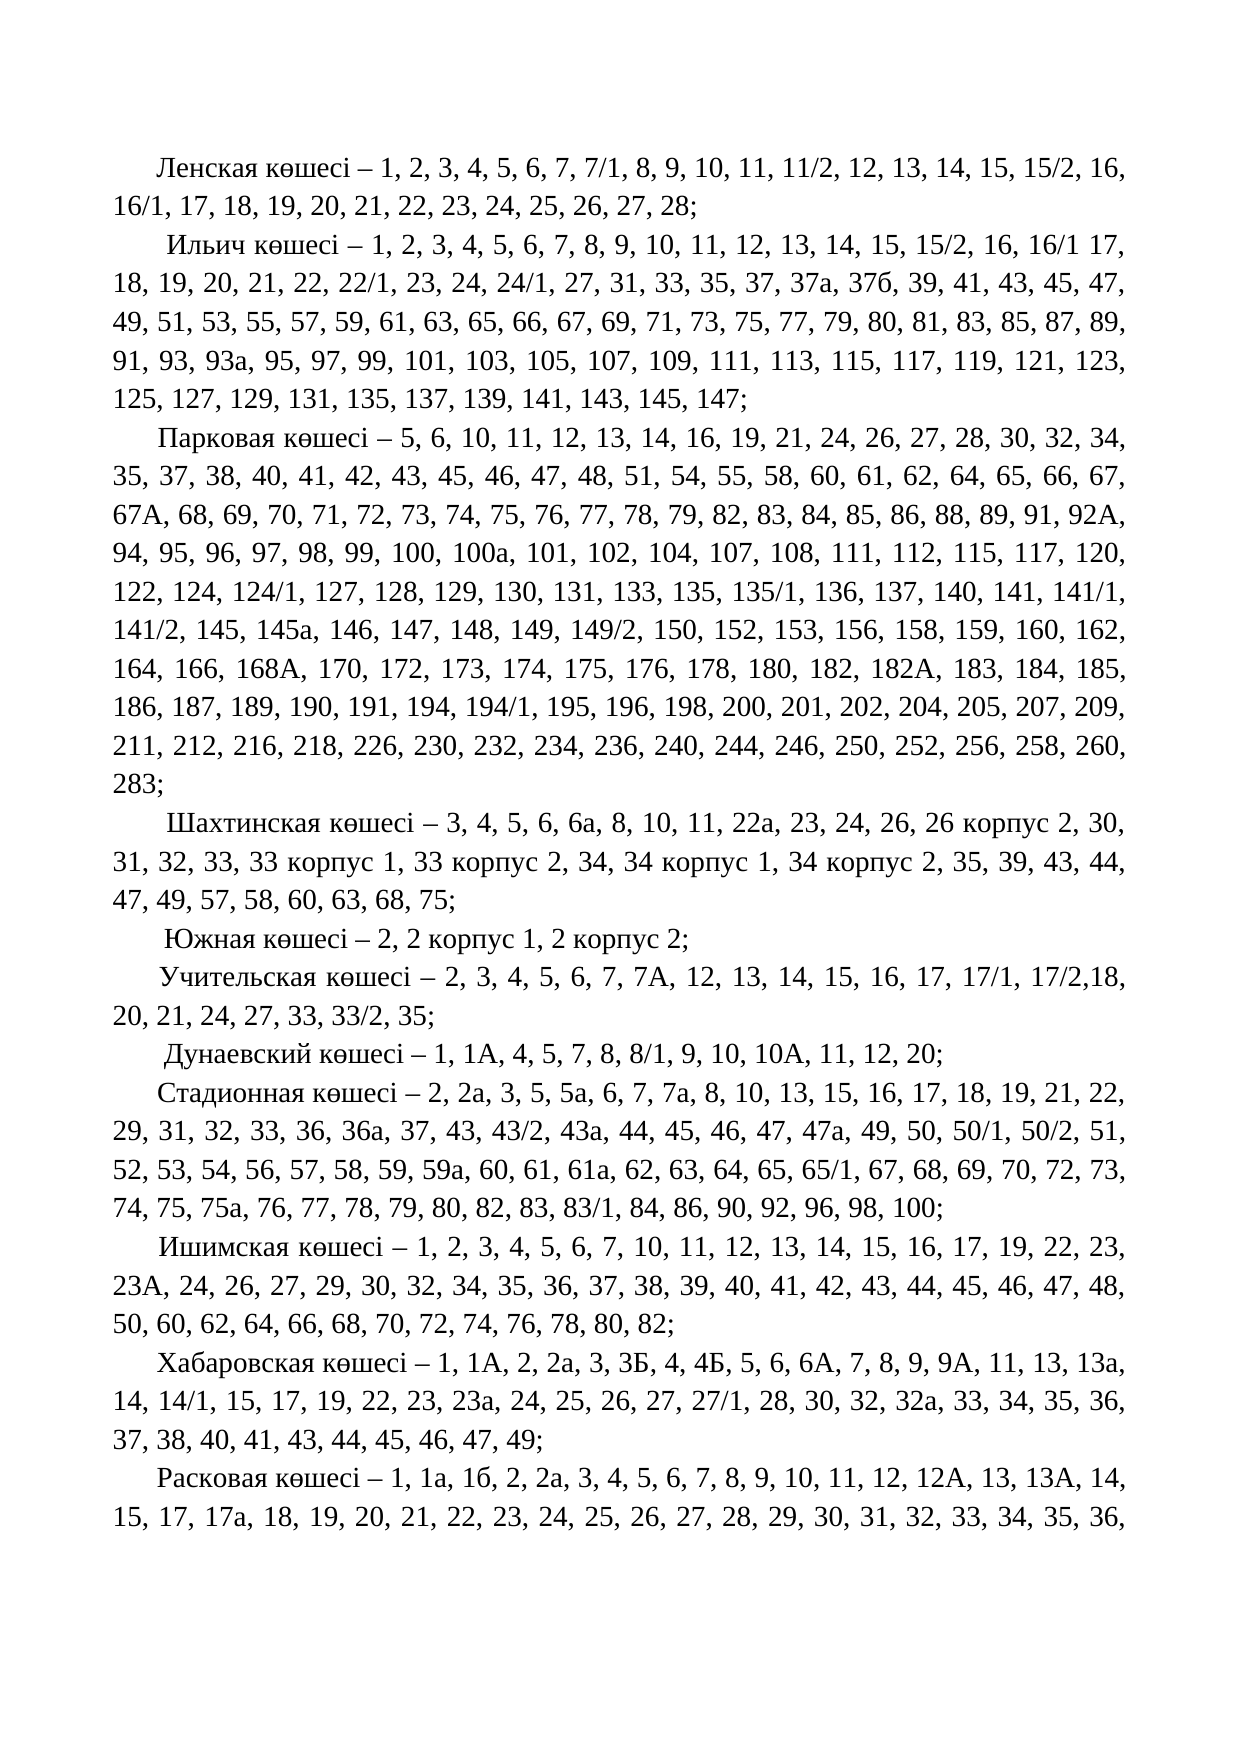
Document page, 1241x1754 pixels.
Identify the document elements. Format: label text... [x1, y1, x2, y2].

text Парковая көшесі – 5, 6, 10, 11, 12, 13, 14, 16, 19, 21, 24, 26, 27, 28, 30, 32, 34, 35, 37, 38, 40, 41, 42, 43, 45, 46, 47, 48, 51, 54, 55, 58, 60, 61, 62, 64, 65, 66, 67, 67А, 68, 69, 70, 71, 72, 73, 74, 75, 76, 77, 78, 79, 82, 83, 84, 85, 86, 88, 89, 91, 92А, 94, 95, 96, 97, 98, 99, 100, 100а, 101, 102, 104, 107, 108, 111, 112, 115, 117, 120, 122, 124, 124/1, 127, 128, 129, 130, 131, 133, 135, 135/1, 136, 137, 140, 141, 141/1, 141/2, 145, 145а, 146, 147, 148, 149, 149/2, 150, 152, 153, 156, 158, 159, 160, 162, 164, 166, 168А, 170, 172, 173, 174, 175, 176, 178, 180, 182, 182А, 183, 184, 185, 186, 187, 189, 190, 191, 194, 194/1, 195, 196, 198, 200, 201, 202, 204, 205, 207, 209, 211, 212, 216, 218, 226, 230, 232, 234, 236, 240, 244, 246, 250, 252, 256, 258, 260, 283; [112, 420, 1128, 800]
text Ильич көшесі – 1, 2, 3, 4, 5, 6, 7, 8, 9, 10, 11, 12, 13, 14, 15, 15/2, 16, 16/1 17, 18, 19, 20, 21, 22, 22/1, 23, 24, 24/1, 27, 31, 33, 35, 37, 37а, 37б, 39, 41, 43, 45, 47, 49, 51, 53, 55, 57, 59, 61, 63, 65, 66, 67, 69, 71, 73, 75, 77, 79, 80, 81, 83, 85, 87, 89, 91, 93, 93а, 95, 97, 99, 101, 103, 105, 107, 109, 111, 113, 115, 117, 119, 121, 123, 125, 127, 129, 131, 135, 137, 139, 141, 143, 145, 147; [112, 227, 1128, 415]
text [112, 1460, 1128, 1532]
text Дунаевский көшесі – 1, 1А, 4, 5, 7, 8, 8/1, 9, 10, 10А, 11, 12, 20; [112, 1036, 1128, 1070]
text Учительская көшесі – 2, 3, 4, 5, 6, 7, 7А, 12, 13, 14, 15, 16, 17, 17/1, 17/2,18, 20, 21, 24, 27, 33, 33/2, 35; [112, 959, 1128, 1031]
text Южная көшесі – 2, 2 корпус 1, 2 корпус 2; [112, 921, 1128, 954]
text Шахтинская көшесі – 3, 4, 5, 6, 6а, 8, 10, 11, 22а, 23, 24, 26, 26 корпус 2, 30, 31, 32, 33, 33 корпус 1, 33 корпус 2, 34, 34 корпус 1, 34 корпус 2, 35, 39, 43, 44, 47, 49, 57, 58, 60, 63, 68, 75; [112, 805, 1128, 916]
text Ленская көшесі – 1, 2, 3, 4, 5, 6, 7, 7/1, 8, 9, 10, 11, 11/2, 12, 13, 14, 15, 15/2, 16, 16/1, 17, 18, 19, 20, 21, 22, 23, 24, 25, 26, 27, 28; [112, 150, 1128, 222]
text Хабаровская көшесі – 1, 1А, 2, 2а, 3, 3Б, 4, 4Б, 5, 6, 6А, 7, 8, 9, 9А, 11, 13, 13а, 14, 14/1, 15, 17, 19, 22, 23, 23а, 24, 25, 26, 27, 27/1, 28, 30, 32, 32а, 33, 34, 35, 36, 37, 38, 40, 41, 43, 44, 45, 46, 47, 49; [112, 1345, 1128, 1455]
text Ишимская көшесі – 1, 2, 3, 4, 5, 6, 7, 10, 11, 12, 13, 14, 15, 16, 17, 19, 22, 23, 23А, 24, 26, 27, 29, 30, 32, 34, 35, 36, 37, 38, 39, 40, 41, 42, 43, 44, 45, 46, 47, 48, 50, 60, 62, 64, 66, 68, 70, 72, 74, 76, 78, 80, 82; [112, 1229, 1128, 1340]
text Стадионная көшесі – 2, 2а, 3, 5, 5а, 6, 7, 7а, 8, 10, 13, 15, 16, 17, 18, 19, 21, 22, 29, 31, 32, 33, 36, 36а, 37, 43, 43/2, 43а, 44, 45, 46, 47, 47а, 49, 50, 50/1, 50/2, 51, 52, 53, 54, 56, 57, 58, 59, 59а, 60, 61, 61а, 62, 63, 64, 65, 65/1, 67, 68, 69, 70, 72, 73, 74, 75, 75а, 76, 77, 78, 79, 80, 82, 83, 83/1, 84, 86, 90, 92, 96, 98, 100; [112, 1075, 1128, 1224]
